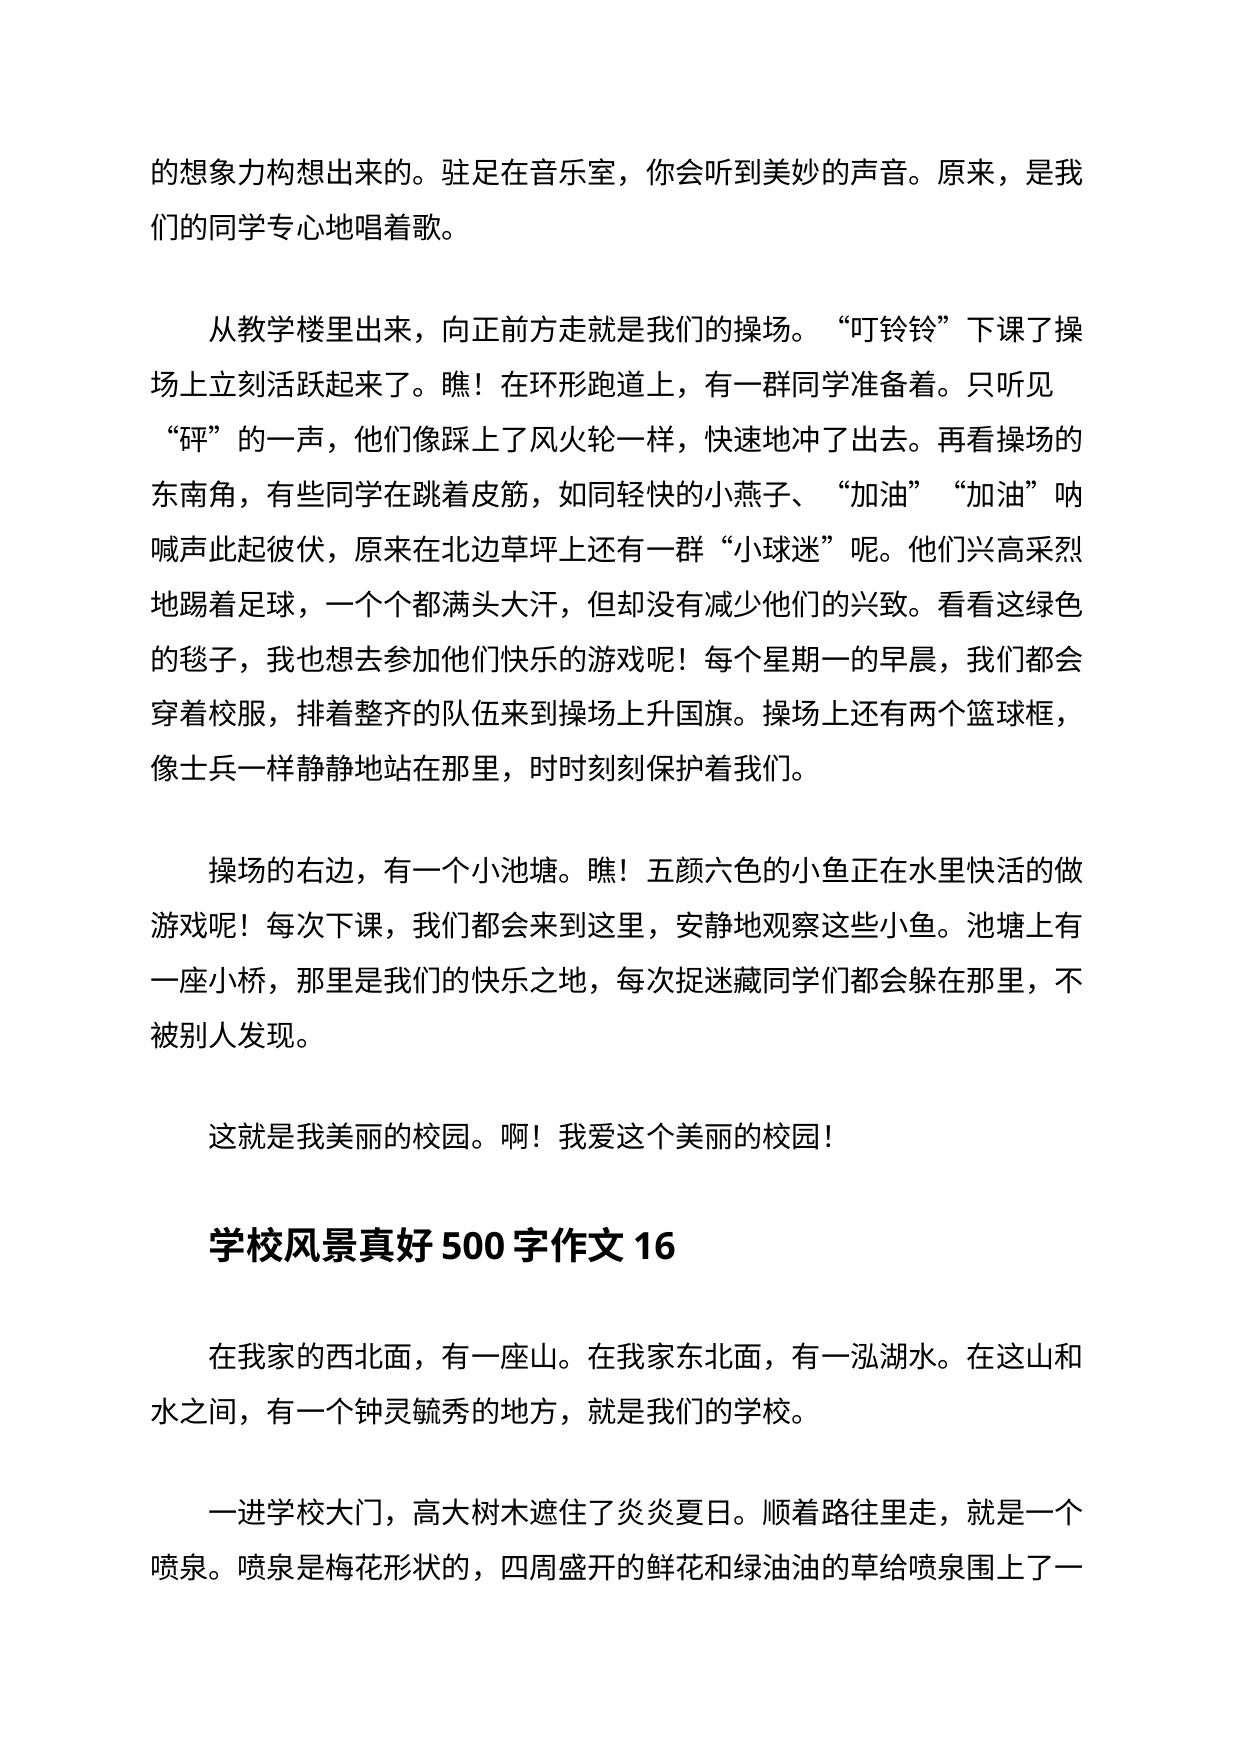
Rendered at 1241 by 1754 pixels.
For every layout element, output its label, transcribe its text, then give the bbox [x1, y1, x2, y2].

text 学校风景真好500字作文16 [150, 1216, 1090, 1270]
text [150, 150, 1090, 247]
text 这就是我美丽的校园。啊！我爱这个美丽的校园！ [150, 1114, 1090, 1156]
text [150, 1490, 1090, 1587]
text 从教学楼里出来，向正前方走就是我们的操场。“叮铃铃”下课了操场上立刻活跃起来了。瞧！在环形跑道上，有一群同学准备着。只听见“砰”的一声，他们像踩上了风火轮一样，快速地冲了出去。再看操场的东南角，有些同学在跳着皮筋，如同轻快的小燕子、“加油”“加油”呐喊声此起彼伏，原来在北边草坪上还有一群“小球迷”呢。他们兴高采烈地踢着足球，一个个都满头大汗，但却没有减少他们的兴致。看看这绿色的毯子，我也想去参加他们快乐的游戏呢！每个星期一的早晨，我们都会穿着校服，排着整齐的队伍来到操场上升国旗。操场上还有两个篮球框，像士兵一样静静地站在那里，时时刻刻保护着我们。 [150, 307, 1090, 788]
text 在我家的西北面，有一座山。在我家东北面，有一泓湖水。在这山和水之间，有一个钟灵毓秀的地方，就是我们的学校。 [150, 1333, 1090, 1431]
text 操场的右边，有一个小池塘。瞧！五颜六色的小鱼正在水里快活的做游戏呢！每次下课，我们都会来到这里，安静地观察这些小鱼。池塘上有一座小桥，那里是我们的快乐之地，每次捉迷藏同学们都会躲在那里，不被别人发现。 [150, 848, 1090, 1054]
